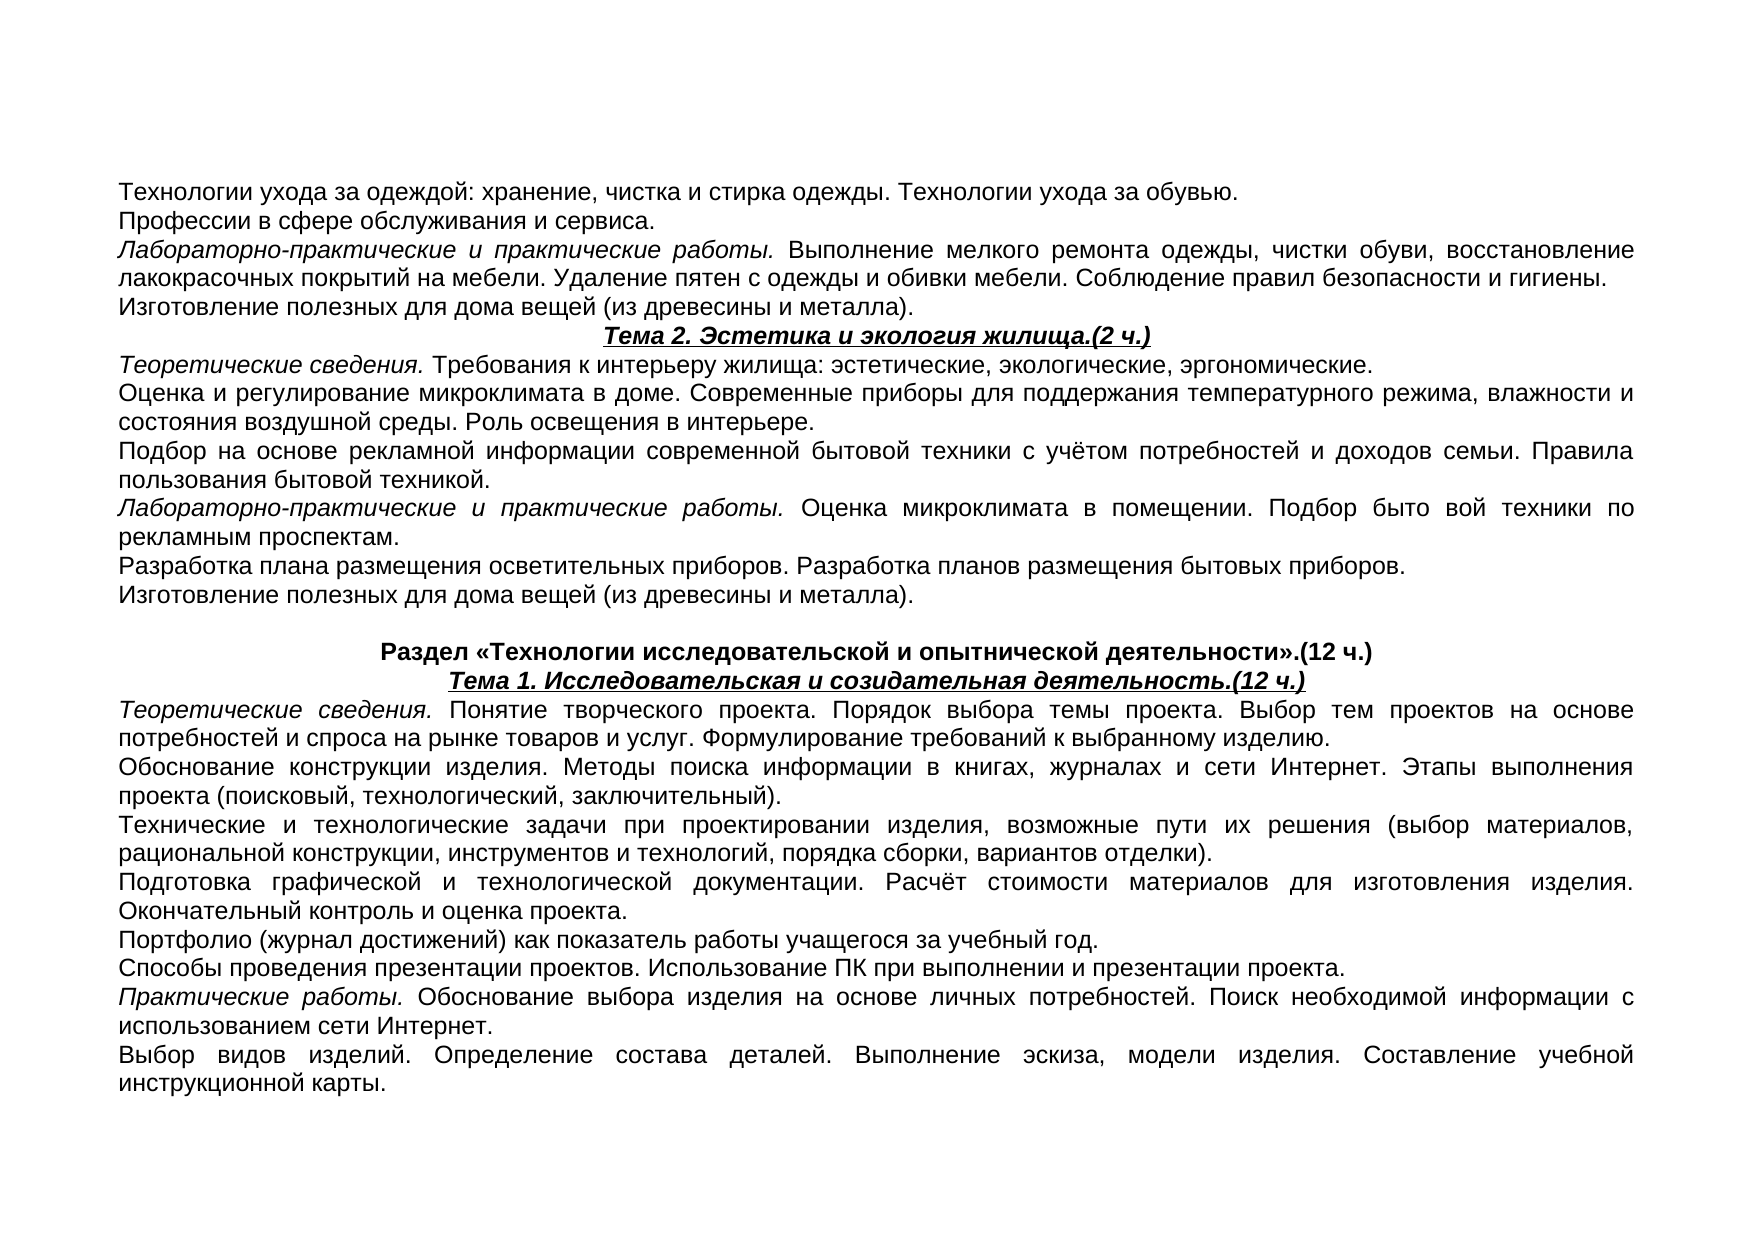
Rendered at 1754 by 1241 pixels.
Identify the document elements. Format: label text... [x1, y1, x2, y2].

text Лабораторно-практические и практические работы. Выполнение мелкого ремонта одежды, чистки обуви, восстановление лакокрасочных покрытий на мебели. Удаление пятен с одежды и обивки мебели. Соблюдение правил безопасности и гигиены. [118, 235, 1636, 292]
text Раздел «Технологии исследовательской и опытнической деятельности».(12 ч.) [118, 637, 1636, 666]
text Профессии в сфере обслуживания и сервиса. [118, 206, 1636, 235]
text Выбор видов изделий. Определение состава деталей. Выполнение эскиза, модели изделия. Составление учебной инструкционной карты. [118, 1040, 1636, 1097]
text Разработка плана размещения осветительных приборов. Разработка планов размещения бытовых приборов. [118, 551, 1636, 580]
text Тема 2. Эстетика и экология жилища.(2 ч.) [118, 321, 1636, 350]
text Подготовка графической и технологической документации. Расчёт стоимости материалов для изготовления изделия. Окончательный контроль и оценка проекта. [118, 867, 1636, 925]
text Лабораторно-практические и практические работы. Оценка микроклимата в помещении. Подбор быто вой техники по рекламным проспектам. [118, 493, 1636, 551]
text Изготовление полезных для дома вещей (из древесины и металла). [118, 580, 1636, 608]
text Обоснование конструкции изделия. Методы поиска информации в книгах, журналах и сети Интернет. Этапы выполнения проекта (поисковый, технологический, заключительный). [118, 752, 1636, 810]
text Портфолио (журнал достижений) как показатель работы учащегося за учебный год. [118, 925, 1636, 953]
text Подбор на основе рекламной информации современной бытовой техники с учётом потребностей и доходов семьи. Правила пользования бытовой техникой. [118, 436, 1636, 493]
text Изготовление полезных для дома вещей (из древесины и металла). [118, 292, 1636, 321]
text Практические работы. Обоснование выбора изделия на основе личных потребностей. Поиск необходимой информации с использованием сети Интернет. [118, 982, 1636, 1040]
text Способы проведения презентации проектов. Использование ПК при выполнении и презентации проекта. [118, 953, 1636, 982]
text Оценка и регулирование микроклимата в доме. Современные приборы для поддержания температурного режима, влажности и состояния воздушной среды. Роль освещения в интерьере. [118, 378, 1636, 436]
text Тема 1. Исследовательская и созидательная деятельность.(12 ч.) [118, 666, 1636, 695]
text Технические и технологические задачи при проектировании изделия, возможные пути их решения (выбор материалов, рациональной конструкции, инструментов и технологий, порядка сборки, вариантов отделки). [118, 810, 1636, 867]
text Теоретические сведения. Понятие творческого проекта. Порядок выбора темы проекта. Выбор тем проектов на основе потребностей и спроса на рынке товаров и услуг. Формулирование требований к выбранному изделию. [118, 695, 1636, 752]
text Теоретические сведения. Требования к интерьеру жилища: эстетические, экологические, эргономические. [118, 350, 1636, 378]
text Технологии ухода за одеждой: хранение, чистка и стирка одежды. Технологии ухода за обувью. [118, 177, 1636, 206]
